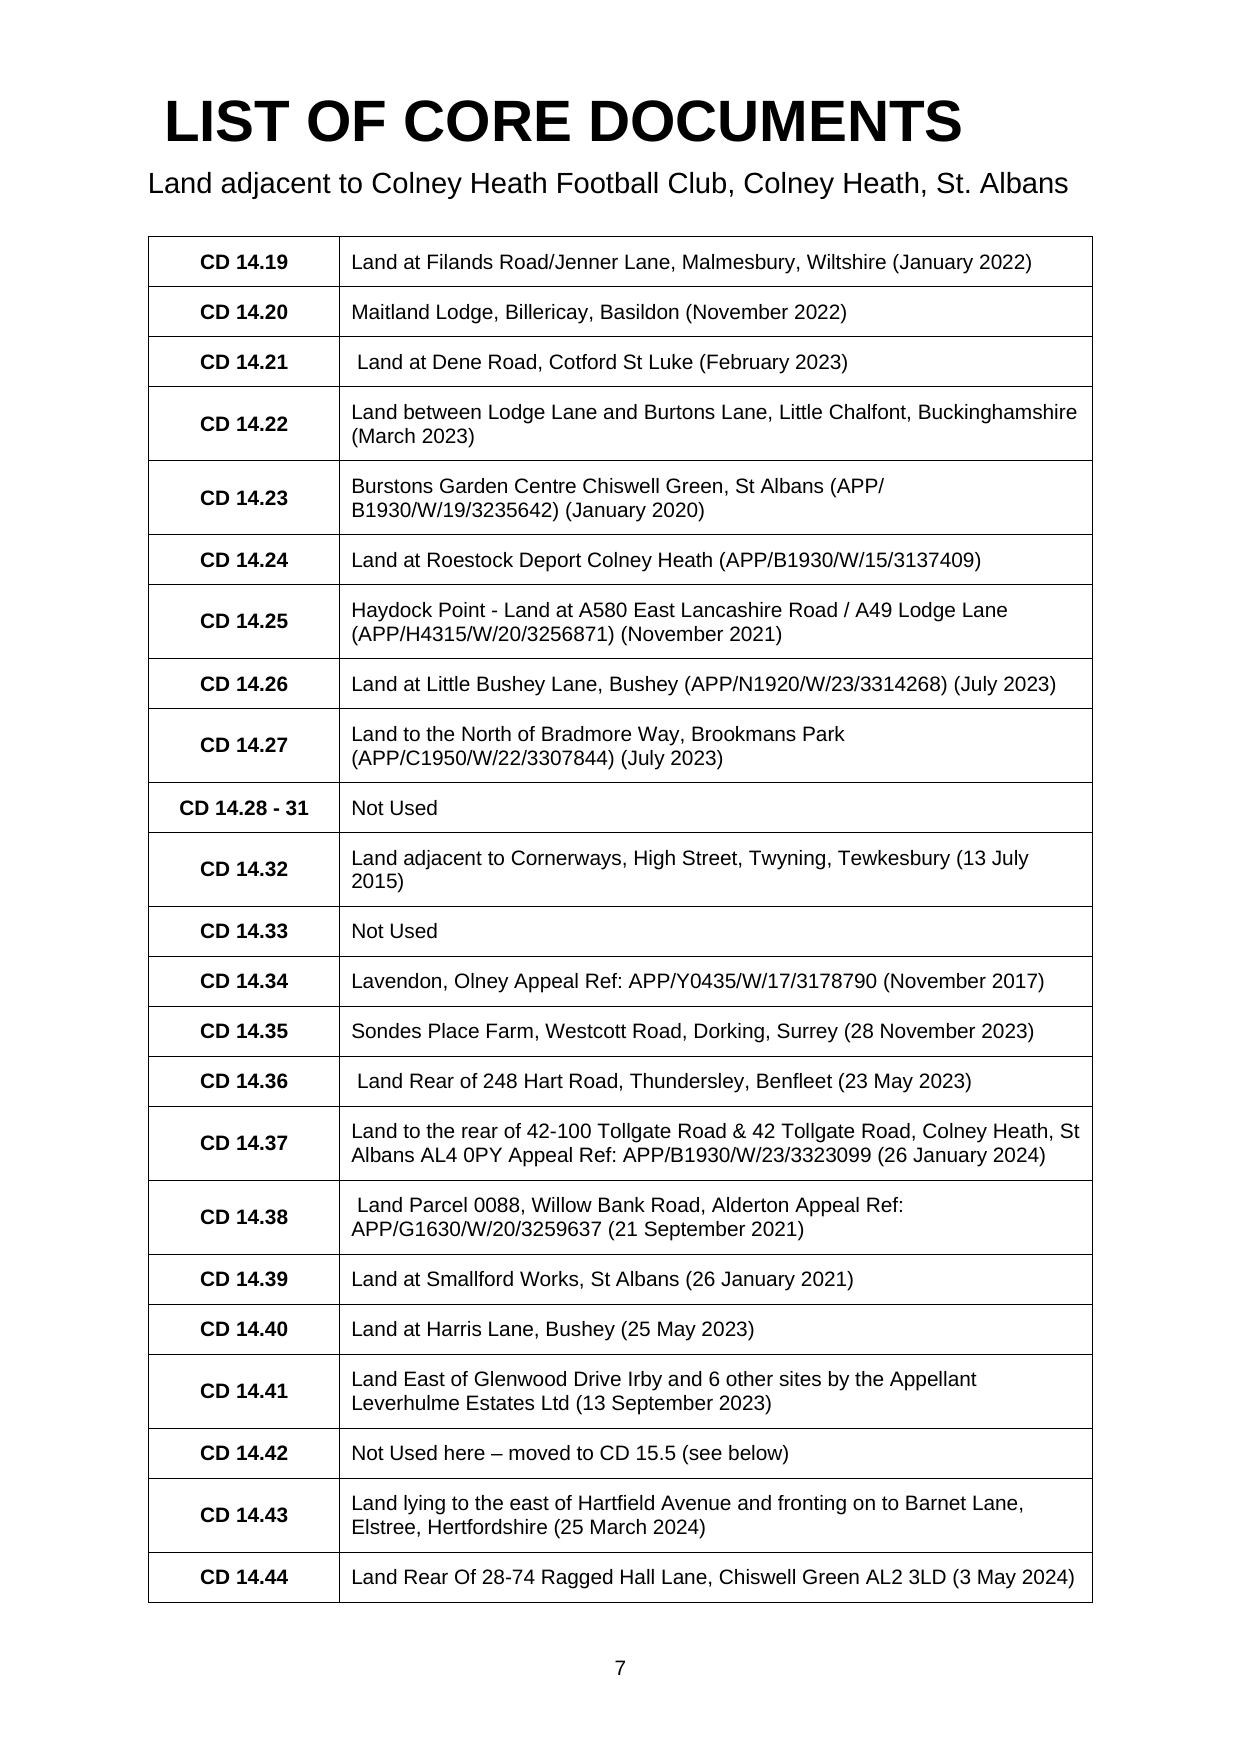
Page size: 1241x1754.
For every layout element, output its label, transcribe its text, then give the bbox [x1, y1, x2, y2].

table_cell Land lying to the east of Hartfield Avenue and fronting on to Barnet Lane, Elstree, Hertfordshire (25 March 2024) [340, 1479, 1092, 1552]
table_cell CD 14.35 [149, 1007, 339, 1056]
table_cell Lavendon, Olney Appeal Ref: APP/Y0435/W/17/3178790 (November 2017) [340, 957, 1092, 1006]
table_cell CD 14.33 [149, 907, 339, 956]
table_cell Land at Filands Road/Jenner Lane, Malmesbury, Wiltshire (January 2022) [340, 237, 1092, 286]
table_cell Land to the rear of 42-100 Tollgate Road & 42 Tollgate Road, Colney Heath, St Albans AL4 0PY Appeal Ref: APP/B1930/W/23/3323099 (26 January 2024) [340, 1107, 1092, 1180]
table_cell Sondes Place Farm, Westcott Road, Dorking, Surrey (28 November 2023) [340, 1007, 1092, 1056]
table_cell Land at Dene Road, Cotford St Luke (February 2023) [340, 337, 1092, 386]
table_cell Land at Smallford Works, St Albans (26 January 2021) [340, 1255, 1092, 1304]
table_cell CD 14.32 [149, 833, 339, 906]
table_cell CD 14.42 [149, 1429, 339, 1478]
table_cell CD 14.36 [149, 1057, 339, 1106]
table_cell CD 14.38 [149, 1181, 339, 1254]
table_cell CD 14.37 [149, 1107, 339, 1180]
table_cell Land East of Glenwood Drive Irby and 6 other sites by the Appellant Leverhulme Estates Ltd (13 September 2023) [340, 1355, 1092, 1428]
table_cell Not Used [340, 907, 1092, 956]
table_cell CD 14.20 [149, 287, 339, 336]
table_cell CD 14.24 [149, 535, 339, 584]
table_cell Land adjacent to Cornerways, High Street, Twyning, Tewkesbury (13 July 2015) [340, 833, 1092, 906]
table_cell Burstons Garden Centre Chiswell Green, St Albans (APP/ B1930/W/19/3235642) (January 2020) [340, 461, 1092, 534]
table_cell Land Parcel 0088, Willow Bank Road, Alderton Appeal Ref: APP/G1630/W/20/3259637 (21 September 2021) [340, 1181, 1092, 1254]
table_cell Land between Lodge Lane and Burtons Lane, Little Chalfont, Buckinghamshire (March 2023) [340, 387, 1092, 460]
table_cell CD 14.34 [149, 957, 339, 1006]
table_cell CD 14.40 [149, 1305, 339, 1354]
table_cell Land at Harris Lane, Bushey (25 May 2023) [340, 1305, 1092, 1354]
table_cell Land Rear of 248 Hart Road, Thundersley, Benfleet (23 May 2023) [340, 1057, 1092, 1106]
table_cell CD 14.28 - 31 [149, 783, 339, 832]
table_cell CD 14.27 [149, 709, 339, 782]
table_cell CD 14.44 [149, 1553, 339, 1602]
table_cell Land at Little Bushey Lane, Bushey (APP/N1920/W/23/3314268) (July 2023) [340, 659, 1092, 708]
table_cell CD 14.19 [149, 237, 339, 286]
table_cell CD 14.23 [149, 461, 339, 534]
table_cell CD 14.22 [149, 387, 339, 460]
table_cell Not Used here – moved to CD 15.5 (see below) [340, 1429, 1092, 1478]
table_cell Maitland Lodge, Billericay, Basildon (November 2022) [340, 287, 1092, 336]
table_cell Not Used [340, 783, 1092, 832]
table_cell CD 14.39 [149, 1255, 339, 1304]
table_cell CD 14.25 [149, 585, 339, 658]
table_cell Land Rear Of 28-74 Ragged Hall Lane, Chiswell Green AL2 3LD (3 May 2024) [340, 1553, 1092, 1602]
table_cell Land at Roestock Deport Colney Heath (APP/B1930/W/15/3137409) [340, 535, 1092, 584]
table_cell CD 14.21 [149, 337, 339, 386]
table_cell CD 14.43 [149, 1479, 339, 1552]
table_cell CD 14.26 [149, 659, 339, 708]
table_cell Land to the North of Bradmore Way, Brookmans Park (APP/C1950/W/22/3307844) (July 2023) [340, 709, 1092, 782]
table_cell CD 14.41 [149, 1355, 339, 1428]
table_cell Haydock Point - Land at A580 East Lancashire Road / A49 Lodge Lane (APP/H4315/W/20/3256871) (November 2021) [340, 585, 1092, 658]
